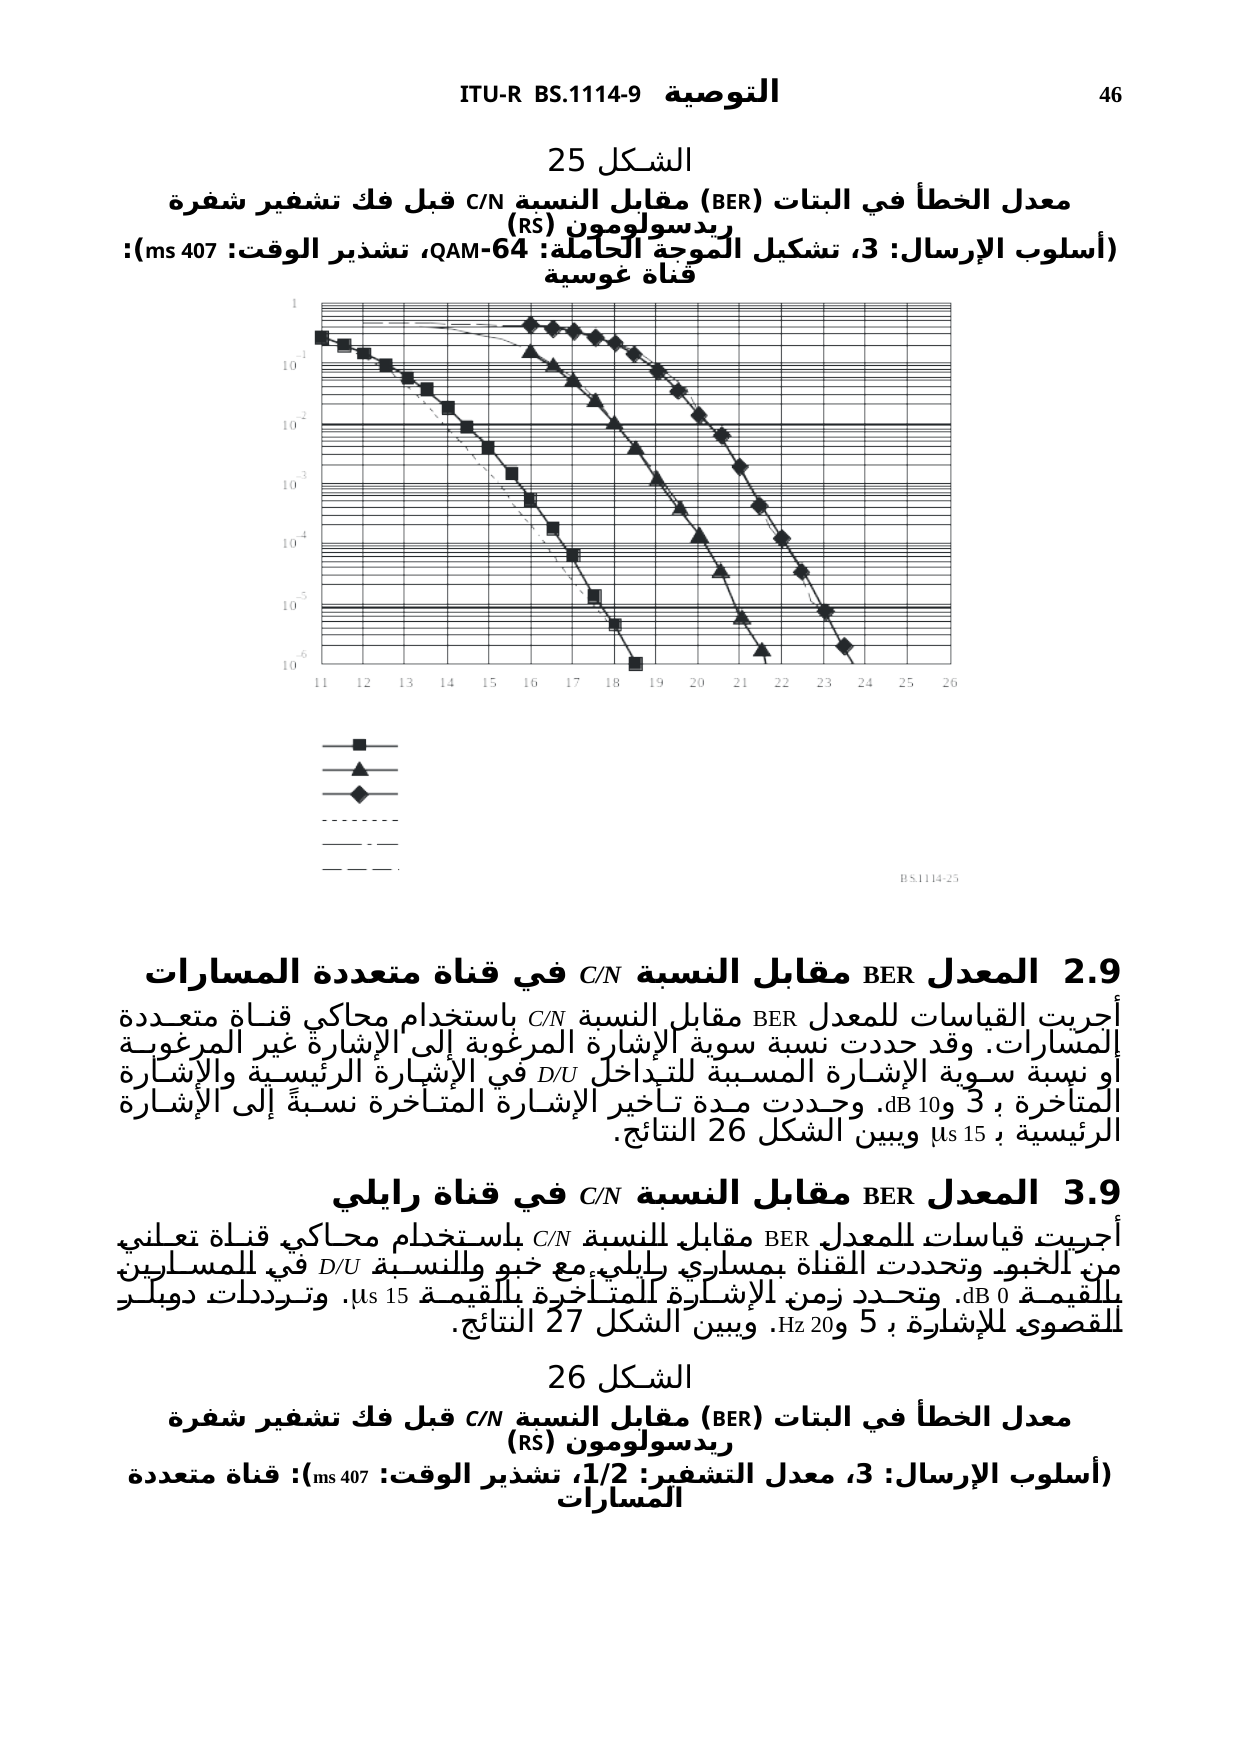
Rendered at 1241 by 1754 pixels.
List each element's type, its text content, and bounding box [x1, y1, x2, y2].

text (أسلوب الإرسال: 3، معدل التشفير: 1/2، تشذير الوقت: ms 407): قناة متعددة المسارات [118, 1463, 1122, 1514]
title معدل الخطأ في البتات (BER) مقابل النسبة C/N قبل فك تشفير شفرة ريدسولومون (RS) (أسلوب الإرسال: 3، تشكيل الموجة الحاملة: 64-QAM، تشذير الوقت: ms 407): قناة غوسية [118, 189, 1122, 290]
subtitle 3.9 المعدل BER مقابل النسبة C/N في قناة رايلي [118, 1180, 1122, 1211]
text أجريت القياسات للمعدل BER مقابل النسبة C/N باستخدام محاكي قناة متعددة المسارات. وقد حددت نسبة سوية الإشارة المرغوبة إلى الإشارة غير المرغوبة أو نسبة سوية الإشارة المسببة للتداخل D/U في الإشارة الرئيسية والإشارة المتأخرة ب‍ 3 وdB 10. وحددت مدة تأخير الإشارة المتأخرة نسبةً إلى الإشارة الرئيسية ب‍ s 15 ويبين الشكل 26 النتائج. [118, 1003, 1122, 1148]
text أجريت قياسات المعدل BER مقابل النسبة C/N باستخدام محاكي قناة تعاني من الخبو. وتحددت القناة بمساري رايلي مع خبو والنسبة D/U في المسارين بالقيمة dB 0. وتحدد زمن الإشارة المتأخرة بالقيمة s 15. وترددات دوبلر القصوى للإشارة ب‍‍ 5 وHz 20. ويبين الشكل 27 النتائج. [118, 1223, 1122, 1340]
subtitle 2.9 المعدل BER مقابل النسبة C/N في قناة متعددة المسارات [118, 959, 1122, 990]
text الشـكل 26 [118, 1365, 1122, 1394]
text الشـكل 25 [118, 148, 1122, 177]
title معدل الخطأ في البتات (BER) مقابل النسبة C/N قبل فك تشفير شفرة ريدسولومون (RS) [118, 1406, 1122, 1457]
